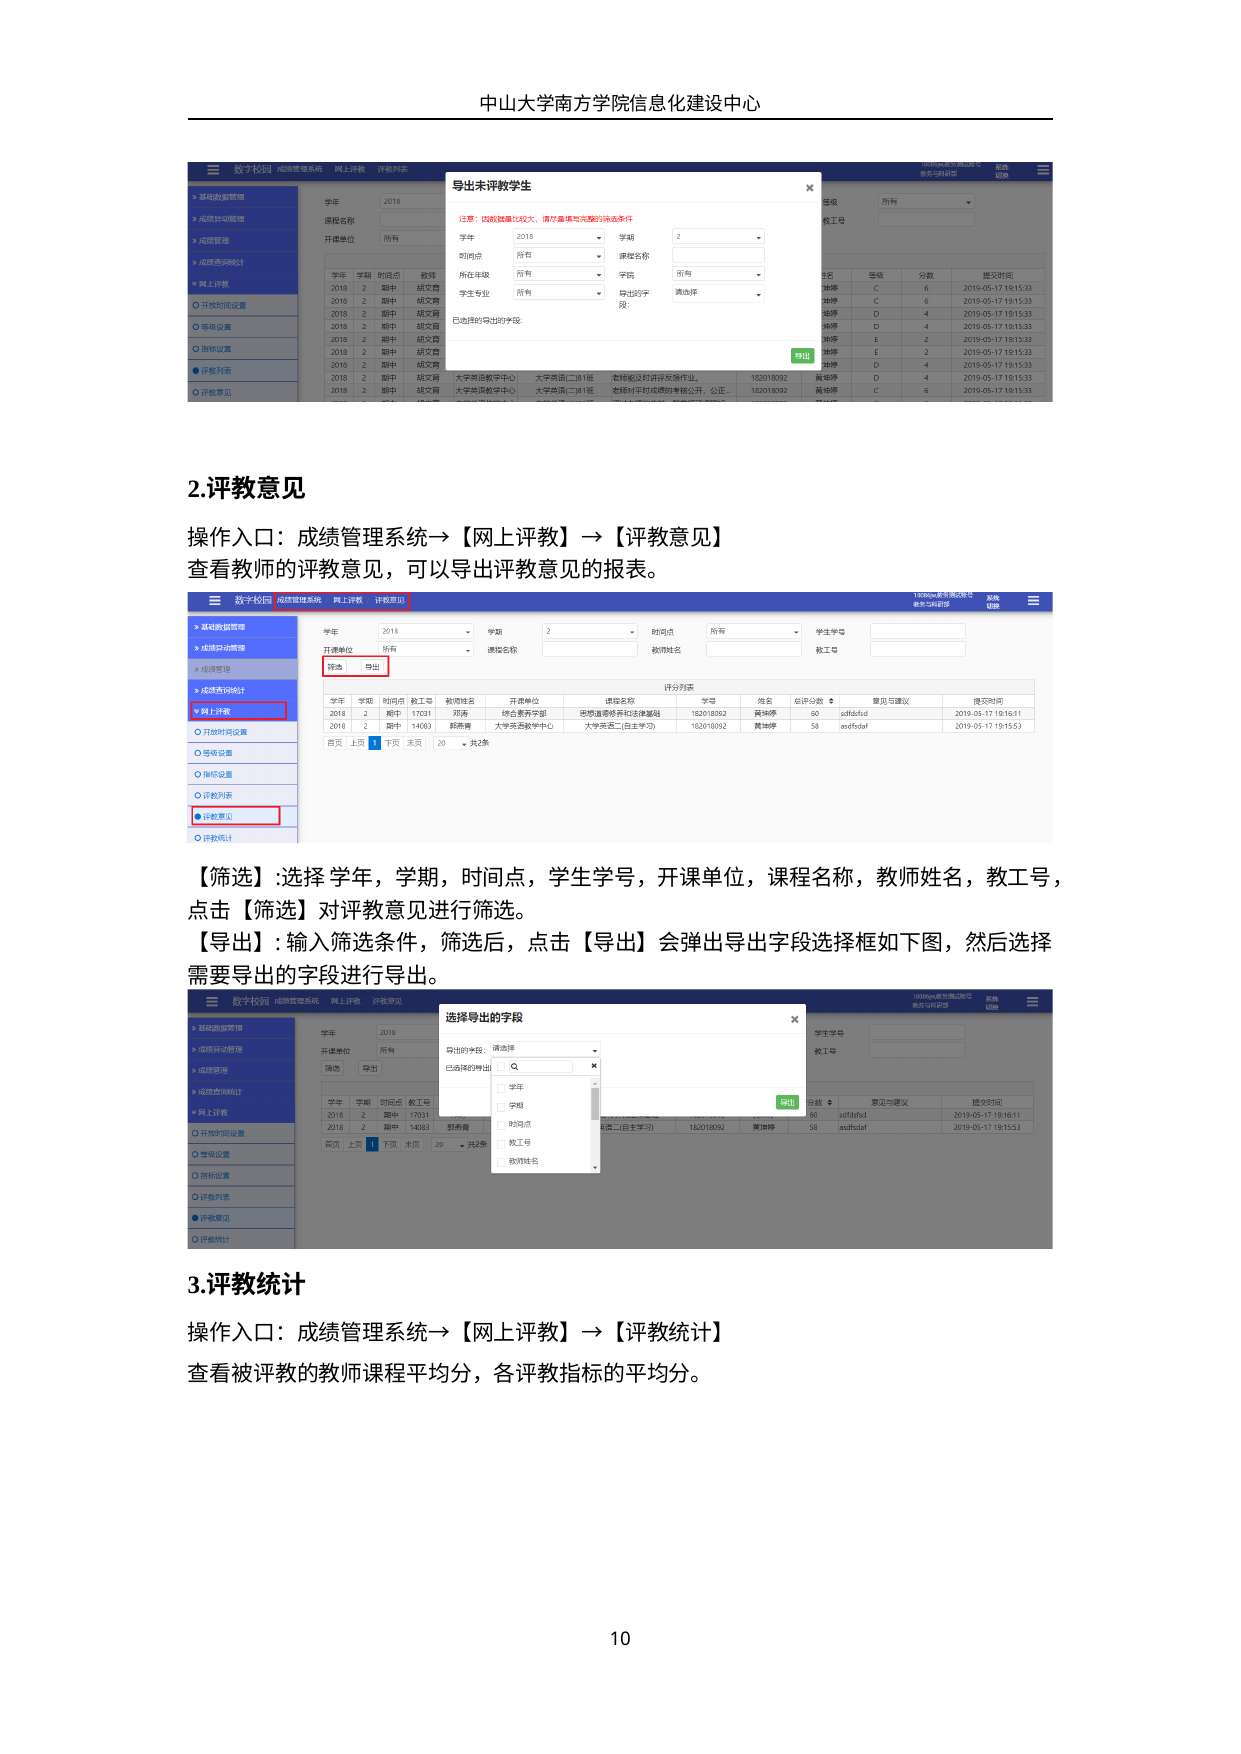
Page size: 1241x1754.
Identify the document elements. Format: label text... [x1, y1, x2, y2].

text 3.评教统计 [187, 1250, 1053, 1315]
text 【导出】: 输入筛选条件，筛选后，点击【导出】会弹出导出字段选择框如下图，然后选择需要导出的字段进行导出。 [187, 925, 1053, 989]
text 查看教师的评教意见，可以导出评教意见的报表。 [187, 552, 1053, 584]
picture [187, 592, 1053, 843]
text 【筛选】:选择 学年，学期，时间点，学生学号，开课单位，课程名称，教师姓名，教工号，点击【筛选】对评教意见进行筛选。 [187, 860, 1053, 925]
text 操作入口：成绩管理系统→【网上评教】→【评教意见】 [187, 519, 1053, 552]
text 操作入口：成绩管理系统→【网上评教】→【评教统计】 [187, 1315, 1053, 1347]
text 2.评教意见 [187, 454, 1053, 519]
picture [187, 162, 1053, 402]
text 查看被评教的教师课程平均分，各评教指标的平均分。 [187, 1355, 1053, 1388]
picture [187, 989, 1053, 1249]
